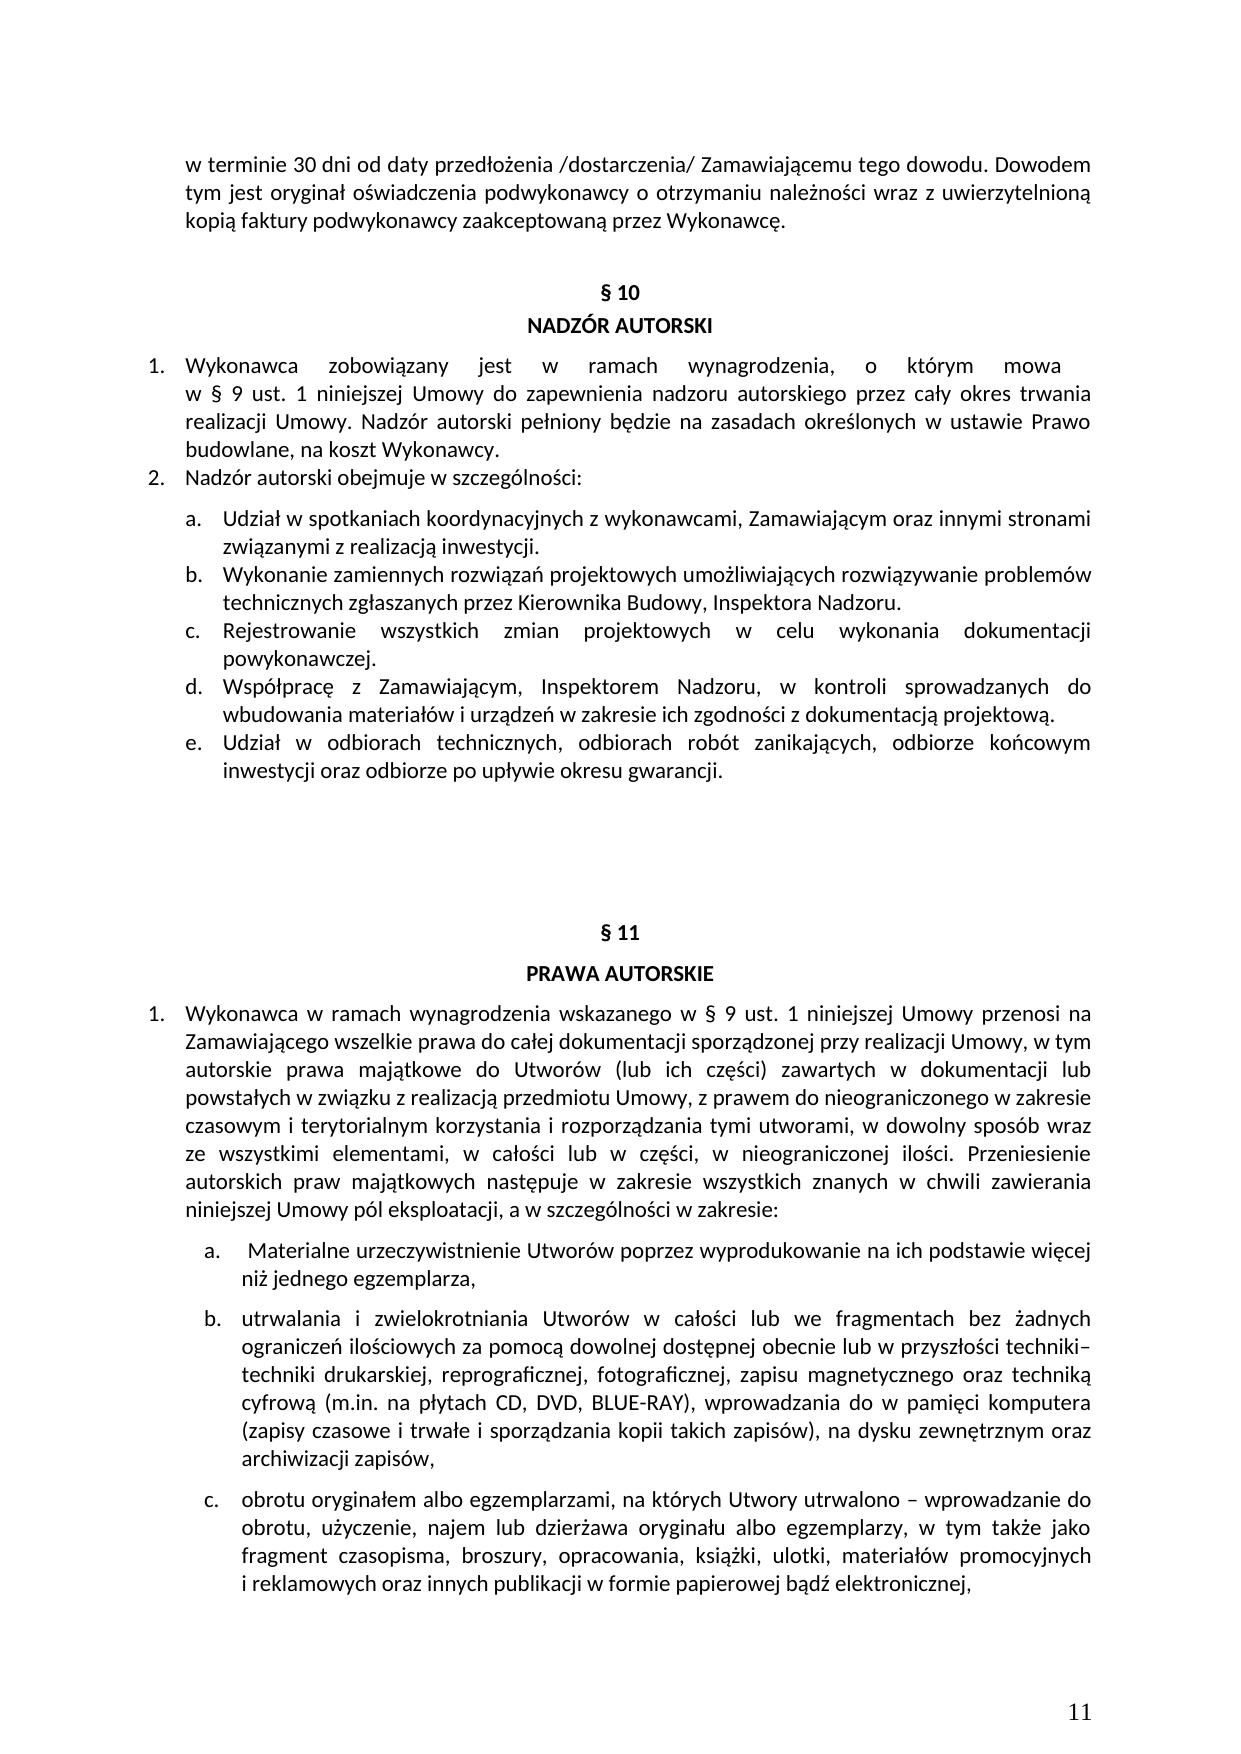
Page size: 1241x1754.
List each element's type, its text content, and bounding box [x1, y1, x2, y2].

list Rejestrowanie wszystkich zmian projektowych w celu wykonania dokumentacji powykonawczej. [185, 616, 1093, 672]
list Materialne urzeczywistnienie Utworów poprzez wyprodukowanie na ich podstawie więcej niż jednego egzemplarza, [204, 1236, 1093, 1292]
list Udział w odbiorach technicznych, odbiorach robót zanikających, odbiorze końcowym inwestycji oraz odbiorze po upływie okresu gwarancji. [185, 728, 1093, 784]
text PRAWA AUTORSKIE [148, 959, 1093, 987]
list Udział w spotkaniach koordynacyjnych z wykonawcami, Zamawiającym oraz innymi stronami związanymi z realizacją inwestycji. [185, 504, 1093, 560]
list Wykonanie zamiennych rozwiązań projektowych umożliwiających rozwiązywanie problemów technicznych zgłaszanych przez Kierownika Budowy, Inspektora Nadzoru. [185, 560, 1093, 616]
text § 10 [148, 278, 1093, 307]
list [148, 150, 1093, 234]
list obrotu oryginałem albo egzemplarzami, na których Utwory utrwalono – wprowadzanie do obrotu, użyczenie, najem lub dzierżawa oryginału albo egzemplarzy, w tym także jako fragment czasopisma, broszury, opracowania, książki, ulotki, materiałów promocyjnych i reklamowych oraz innych publikacji w formie papierowej bądź elektronicznej, [204, 1485, 1093, 1597]
text NADZÓR AUTORSKI [148, 311, 1093, 339]
list utrwalania i zwielokrotniania Utworów w całości lub we fragmentach bez żadnych ograniczeń ilościowych za pomocą dowolnej dostępnej obecnie lub w przyszłości techniki– techniki drukarskiej, reprograficznej, fotograficznej, zapisu magnetycznego oraz techniką cyfrową (m.in. na płytach CD, DVD, BLUE-RAY), wprowadzania do w pamięci komputera (zapisy czasowe i trwałe i sporządzania kopii takich zapisów), na dysku zewnętrznym oraz archiwizacji zapisów, [204, 1304, 1093, 1472]
text § 11 [148, 918, 1093, 946]
list Nadzór autorski obejmuje w szczególności: [148, 463, 1093, 491]
list Wykonawca zobowiązany jest w ramach wynagrodzenia, o którym mowa w § 9 ust. 1 niniejszej Umowy do zapewnienia nadzoru autorskiego przez cały okres trwania realizacji Umowy. Nadzór autorski pełniony będzie na zasadach określonych w ustawie Prawo budowlane, na koszt Wykonawcy. [148, 351, 1093, 463]
list Współpracę z Zamawiającym, Inspektorem Nadzoru, w kontroli sprowadzanych do wbudowania materiałów i urządzeń w zakresie ich zgodności z dokumentacją projektową. [185, 672, 1093, 728]
list Wykonawca w ramach wynagrodzenia wskazanego w § 9 ust. 1 niniejszej Umowy przenosi na Zamawiającego wszelkie prawa do całej dokumentacji sporządzonej przy realizacji Umowy, w tym autorskie prawa majątkowe do Utworów (lub ich części) zawartych w dokumentacji lub powstałych w związku z realizacją przedmiotu Umowy, z prawem do nieograniczonego w zakresie czasowym i terytorialnym korzystania i rozporządzania tymi utworami, w dowolny sposób wraz ze wszystkimi elementami, w całości lub w części, w nieograniczonej ilości. Przeniesienie autorskich praw majątkowych następuje w zakresie wszystkich znanych w chwili zawierania niniejszej Umowy pól eksploatacji, a w szczególności w zakresie: [148, 999, 1093, 1223]
